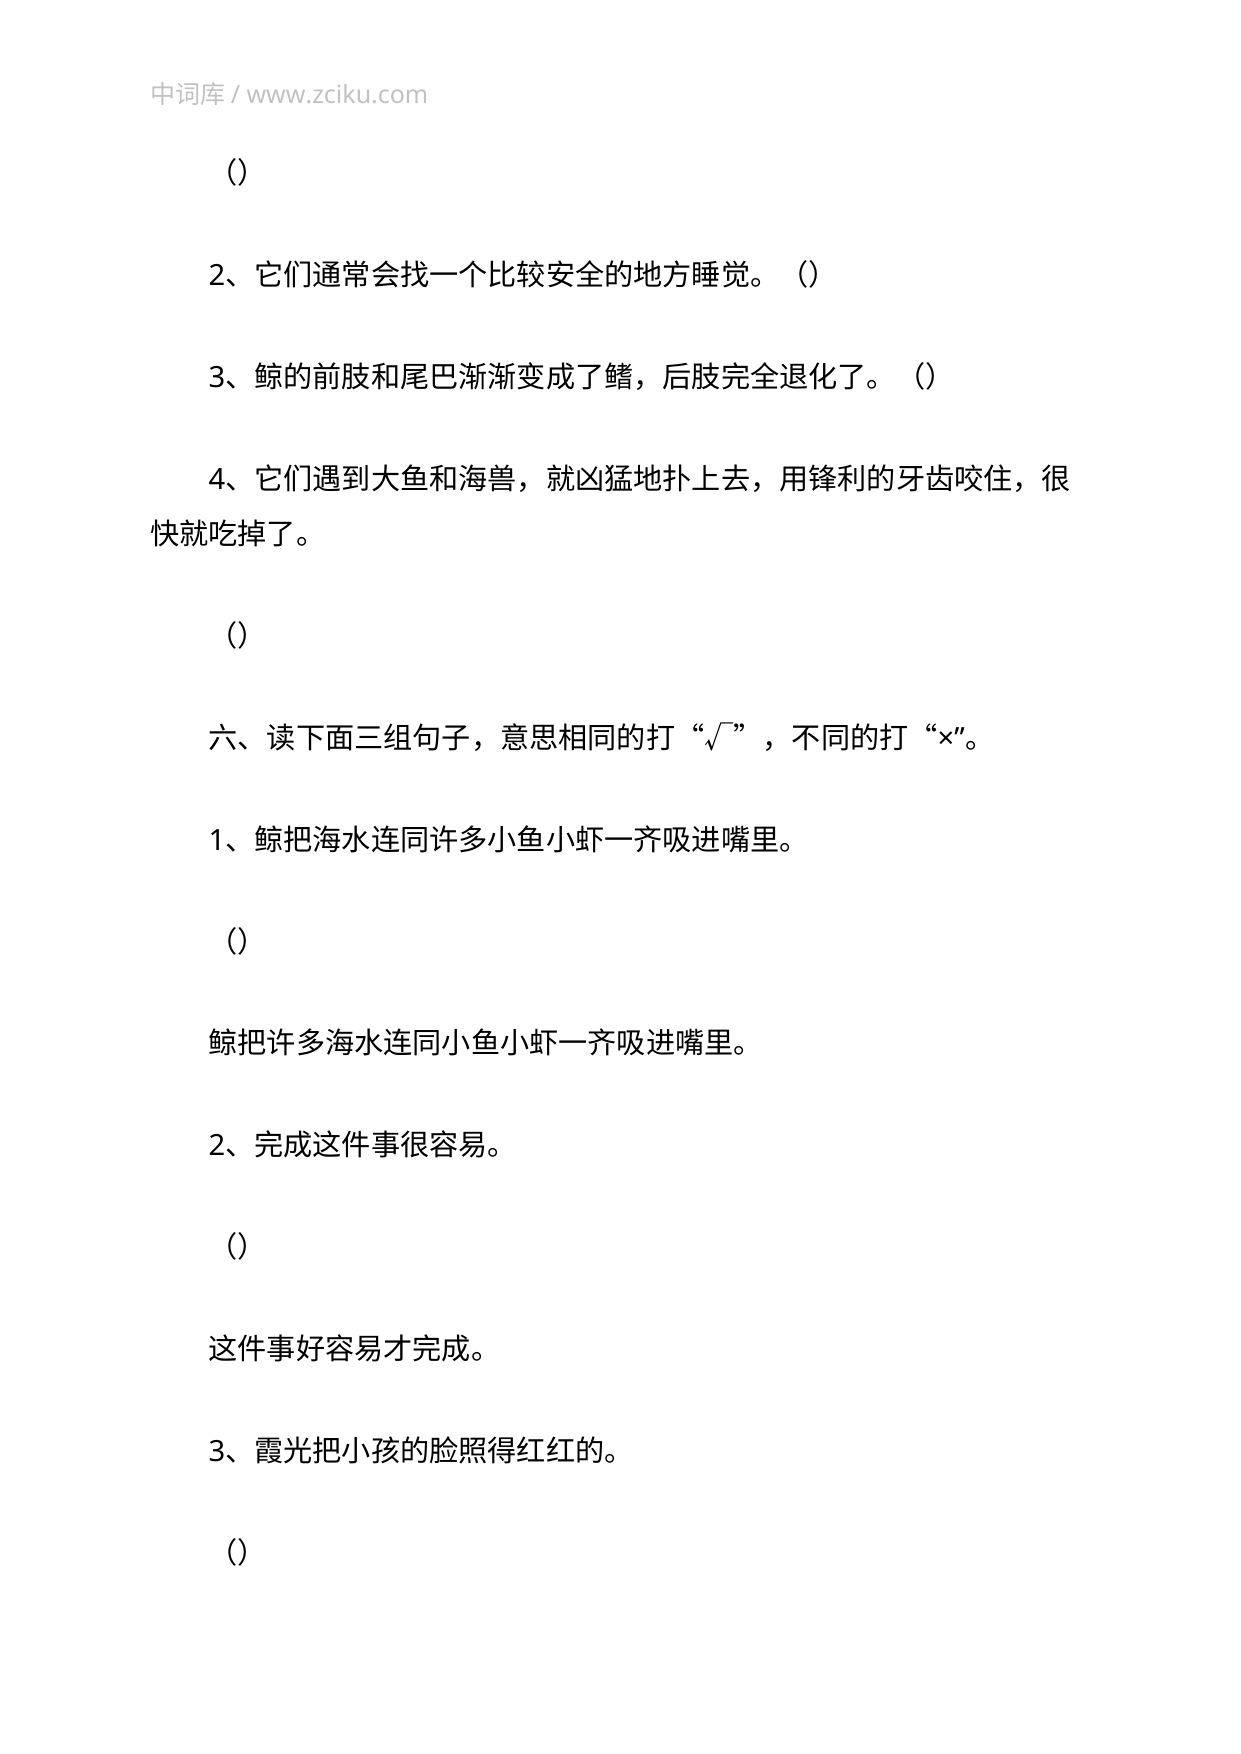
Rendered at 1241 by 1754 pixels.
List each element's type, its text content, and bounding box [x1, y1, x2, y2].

text 鲸把许多海水连同小鱼小虾一齐吸进嘴里。 [150, 1020, 1090, 1062]
text 3、霞光把小孩的脸照得红红的。 [150, 1427, 1090, 1470]
text （） [150, 918, 1090, 961]
text 2、它们通常会找一个比较安全的地方睡觉。（） [150, 252, 1090, 294]
text 2、完成这件事很容易。 [150, 1122, 1090, 1164]
text （） [150, 1224, 1090, 1266]
text 3、鲸的前肢和尾巴渐渐变成了鳍，后肢完全退化了。（） [150, 354, 1090, 396]
text （） [150, 1529, 1090, 1572]
text 4、它们遇到大鱼和海兽，就凶猛地扑上去，用锋利的牙齿咬住，很快就吃掉了。 [150, 456, 1090, 553]
text （） [150, 150, 1090, 192]
text 这件事好容易才完成。 [150, 1326, 1090, 1368]
text （） [150, 612, 1090, 655]
text 六、读下面三组句子，意思相同的打“√”，不同的打“×”。 [150, 714, 1090, 757]
text 1、鲸把海水连同许多小鱼小虾一齐吸进嘴里。 [150, 816, 1090, 859]
